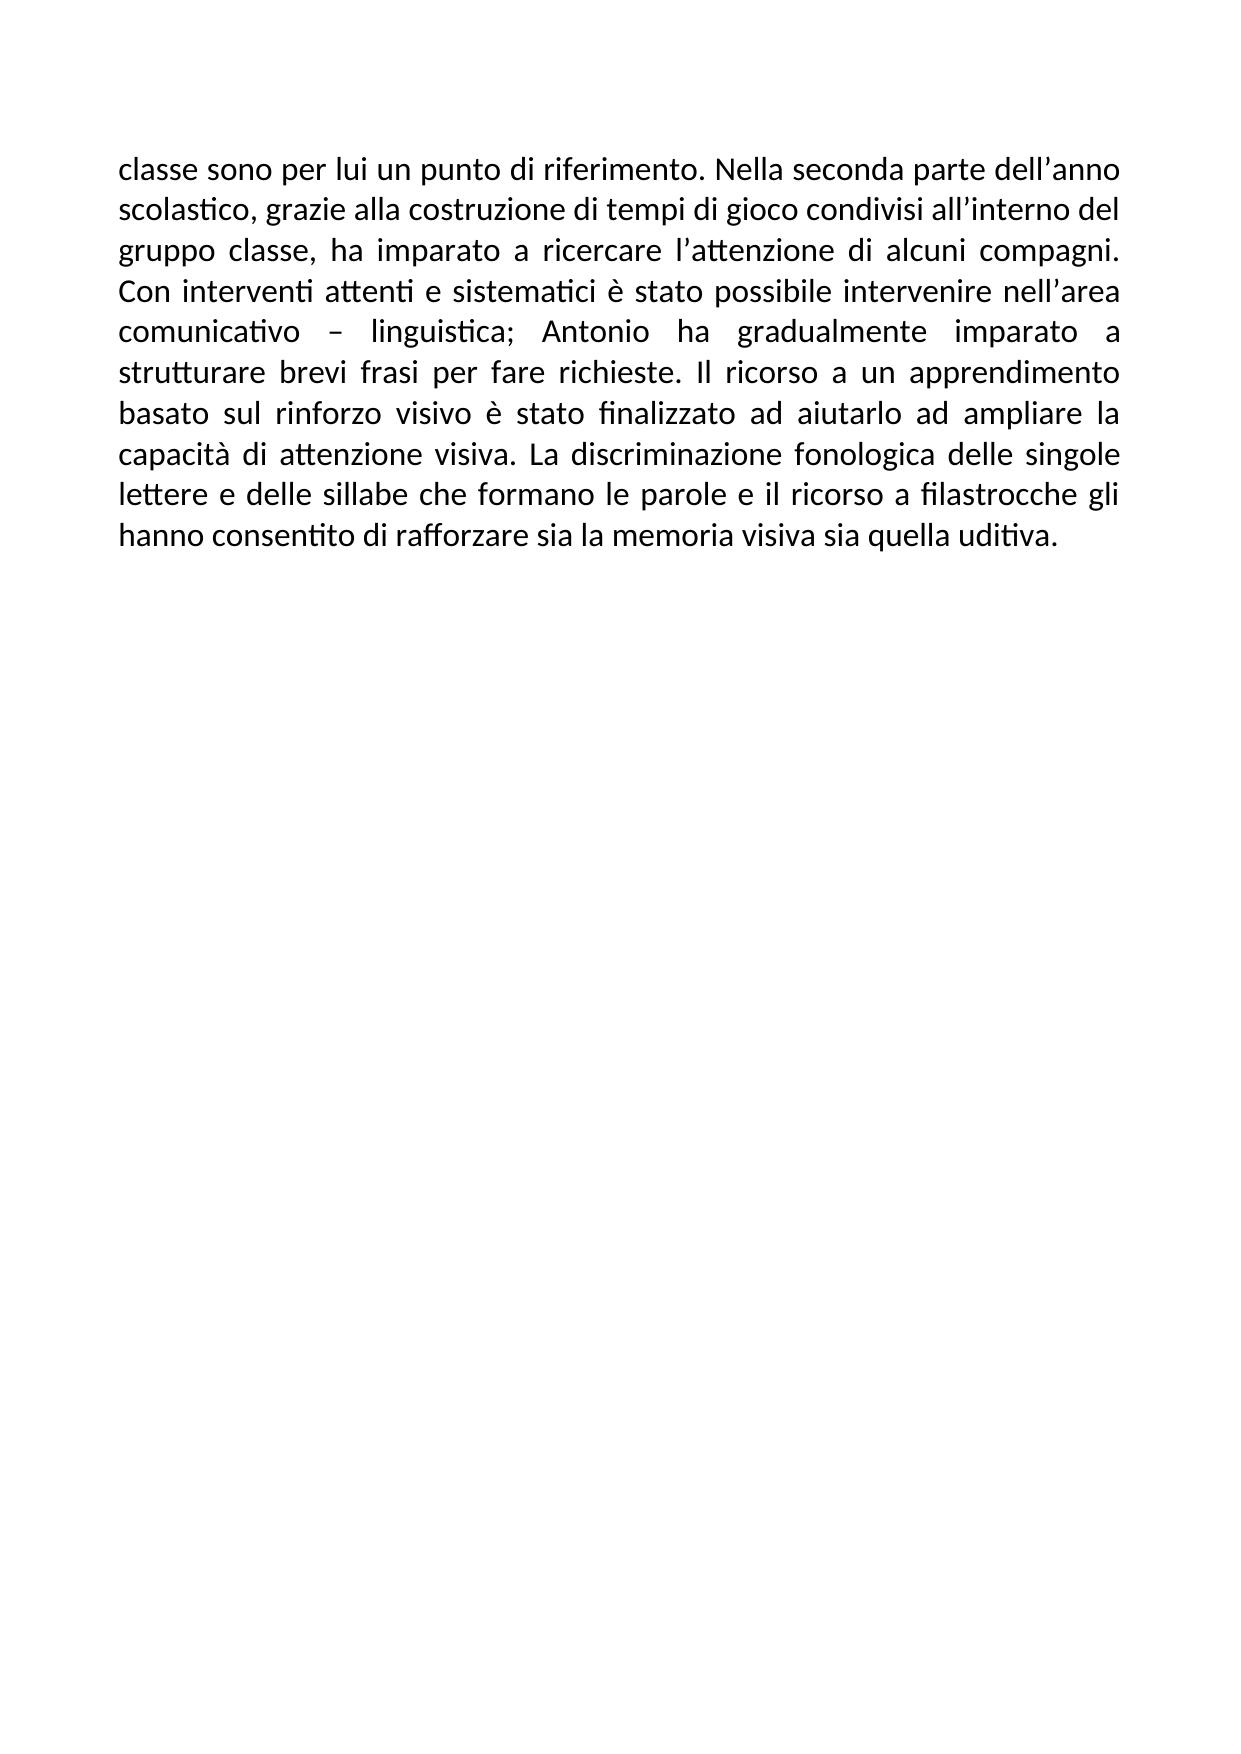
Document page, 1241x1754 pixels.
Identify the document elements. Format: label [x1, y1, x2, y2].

text [118, 148, 1122, 555]
